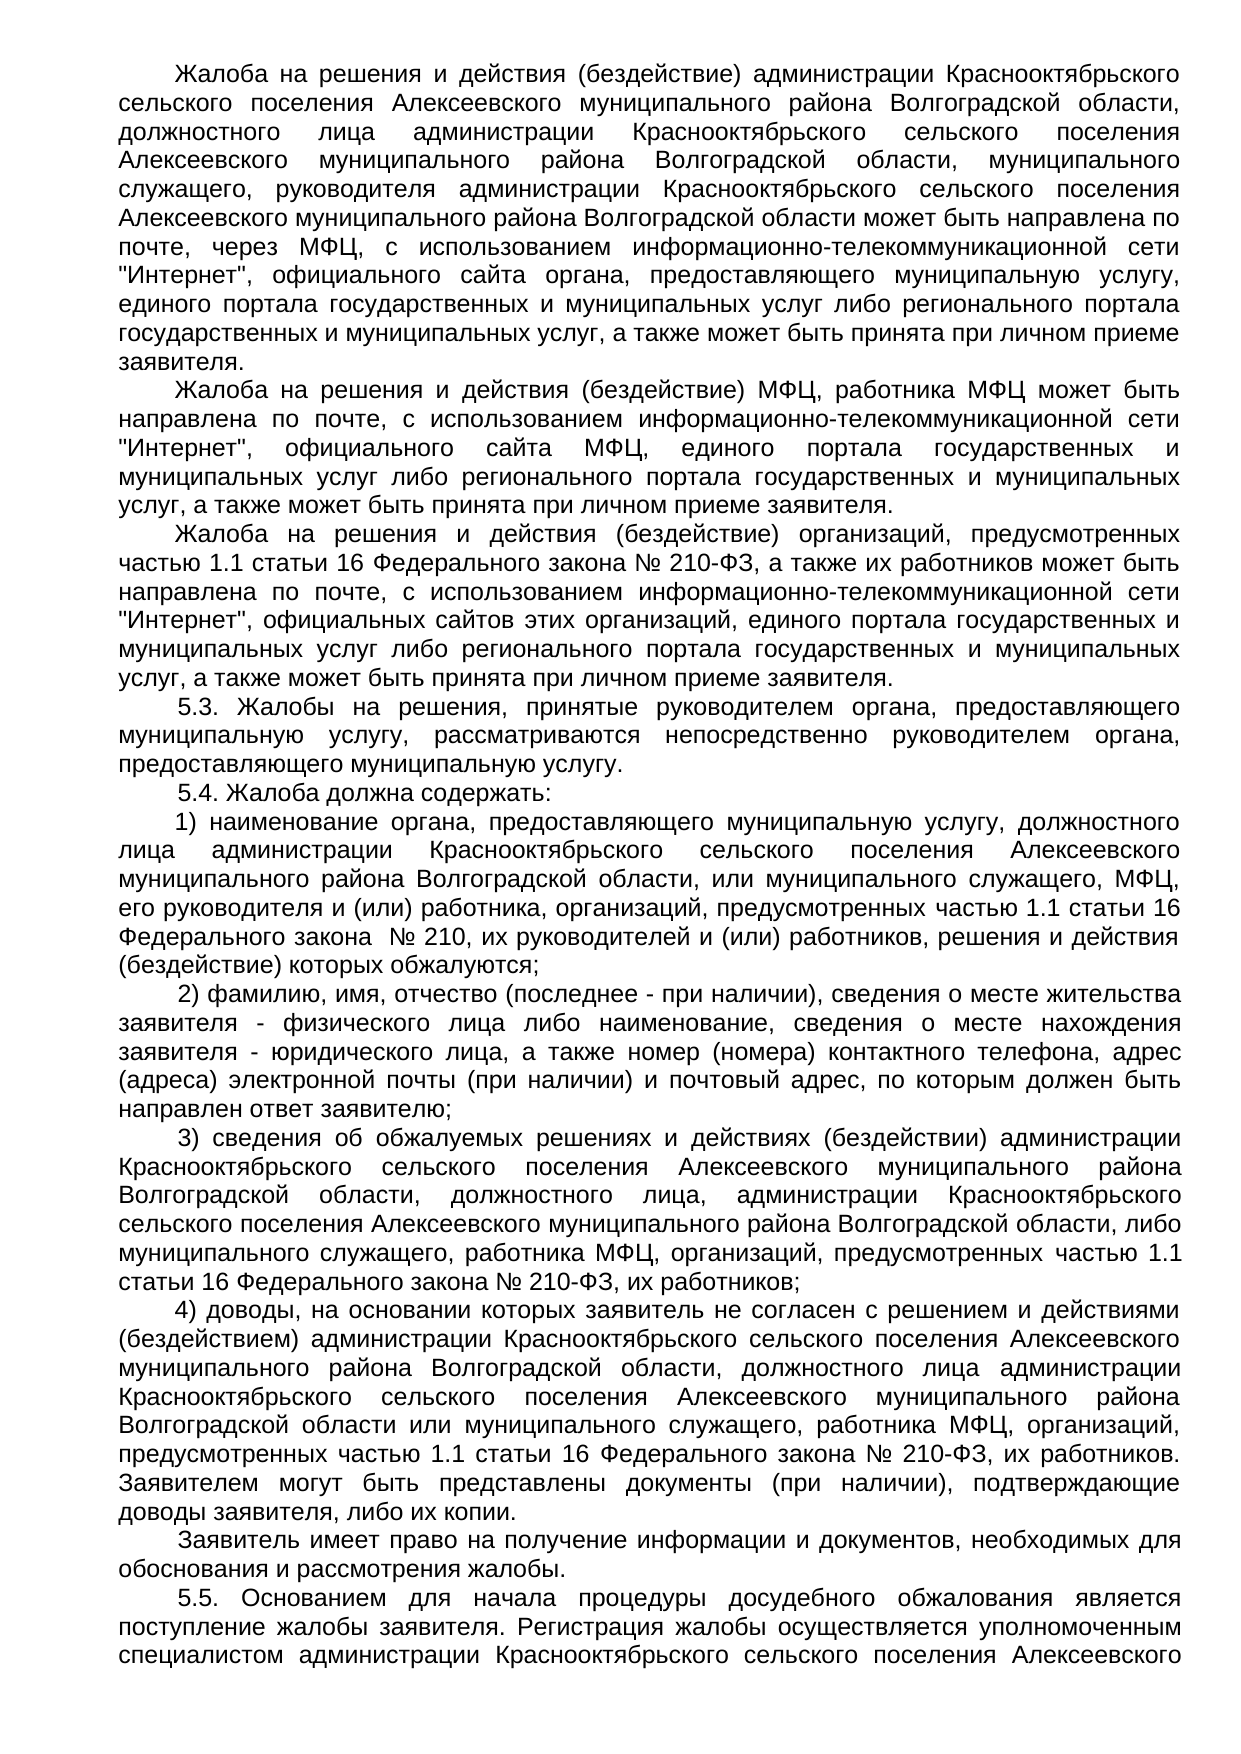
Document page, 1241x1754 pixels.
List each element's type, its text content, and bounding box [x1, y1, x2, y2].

text 2) фамилию, имя, отчество (последнее - при наличии), сведения о месте жительства заявителя - физического лица либо наименование, сведения о месте нахождения заявителя - юридического лица, а также номер (номера) контактного телефона, адрес (адреса) электронной почты (при наличии) и почтовый адрес, по которым должен быть направлен ответ заявителю; [118, 979, 1183, 1123]
text 5.4. Жалоба должна содержать: [118, 778, 1183, 807]
text Жалоба на решения и действия (бездействие) МФЦ, работника МФЦ может быть направлена по почте, с использованием информационно-телекоммуникационной сети "Интернет", официального сайта МФЦ, единого портала государственных и муниципальных услуг либо регионального портала государственных и муниципальных услуг, а также может быть принята при личном приеме заявителя. [118, 375, 1181, 519]
text 3) сведения об обжалуемых решениях и действиях (бездействии) администрации Краснооктябрьского сельского поселения Алексеевского муниципального района Волгоградской области, должностного лица, администрации Краснооктябрьского сельского поселения Алексеевского муниципального района Волгоградской области, либо муниципального служащего, работника МФЦ, организаций, предусмотренных частью 1.1 статьи 16 Федерального закона № 210-ФЗ, их работников; [118, 1123, 1183, 1295]
text Жалоба на решения и действия (бездействие) организаций, предусмотренных частью 1.1 статьи 16 Федерального закона № 210-ФЗ, а также их работников может быть направлена по почте, с использованием информационно-телекоммуникационной сети "Интернет", официальных сайтов этих организаций, единого портала государственных и муниципальных услуг либо регионального портала государственных и муниципальных услуг, а также может быть принята при личном приеме заявителя. [118, 519, 1181, 692]
text Заявитель имеет право на получение информации и документов, необходимых для обоснования и рассмотрения жалобы. [118, 1525, 1183, 1583]
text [118, 1583, 1183, 1669]
text Жалоба на решения и действия (бездействие) администрации Краснооктябрьского сельского поселения Алексеевского муниципального района Волгоградской области, должностного лица администрации Краснооктябрьского сельского поселения Алексеевского муниципального района Волгоградской области, муниципального служащего, руководителя администрации Краснооктябрьского сельского поселения Алексеевского муниципального района Волгоградской области может быть направлена по почте, через МФЦ, с использованием информационно-телекоммуникационной сети "Интернет", официального сайта органа, предоставляющего муниципальную услугу, единого портала государственных и муниципальных услуг либо регионального портала государственных и муниципальных услуг, а также может быть принята при личном приеме заявителя. [118, 59, 1181, 375]
text 4) доводы, на основании которых заявитель не согласен с решением и действиями (бездействием) администрации Краснооктябрьского сельского поселения Алексеевского муниципального района Волгоградской области, должностного лица администрации Краснооктябрьского сельского поселения Алексеевского муниципального района Волгоградской области или муниципального служащего, работника МФЦ, организаций, предусмотренных частью 1.1 статьи 16 Федерального закона № 210-ФЗ, их работников. Заявителем могут быть представлены документы (при наличии), подтверждающие доводы заявителя, либо их копии. [118, 1295, 1181, 1525]
text 5.3. Жалобы на решения, принятые руководителем органа, предоставляющего муниципальную услугу, рассматриваются непосредственно руководителем органа, предоставляющего муниципальную услугу. [118, 692, 1181, 778]
text 1) наименование органа, предоставляющего муниципальную услугу, должностного лица администрации Краснооктябрьского сельского поселения Алексеевского муниципального района Волгоградской области, или муниципального служащего, МФЦ, его руководителя и (или) работника, организаций, предусмотренных частью 1.1 статьи 16 Федерального закона № 210, их руководителей и (или) работников, решения и действия (бездействие) которых обжалуются; [118, 807, 1181, 979]
